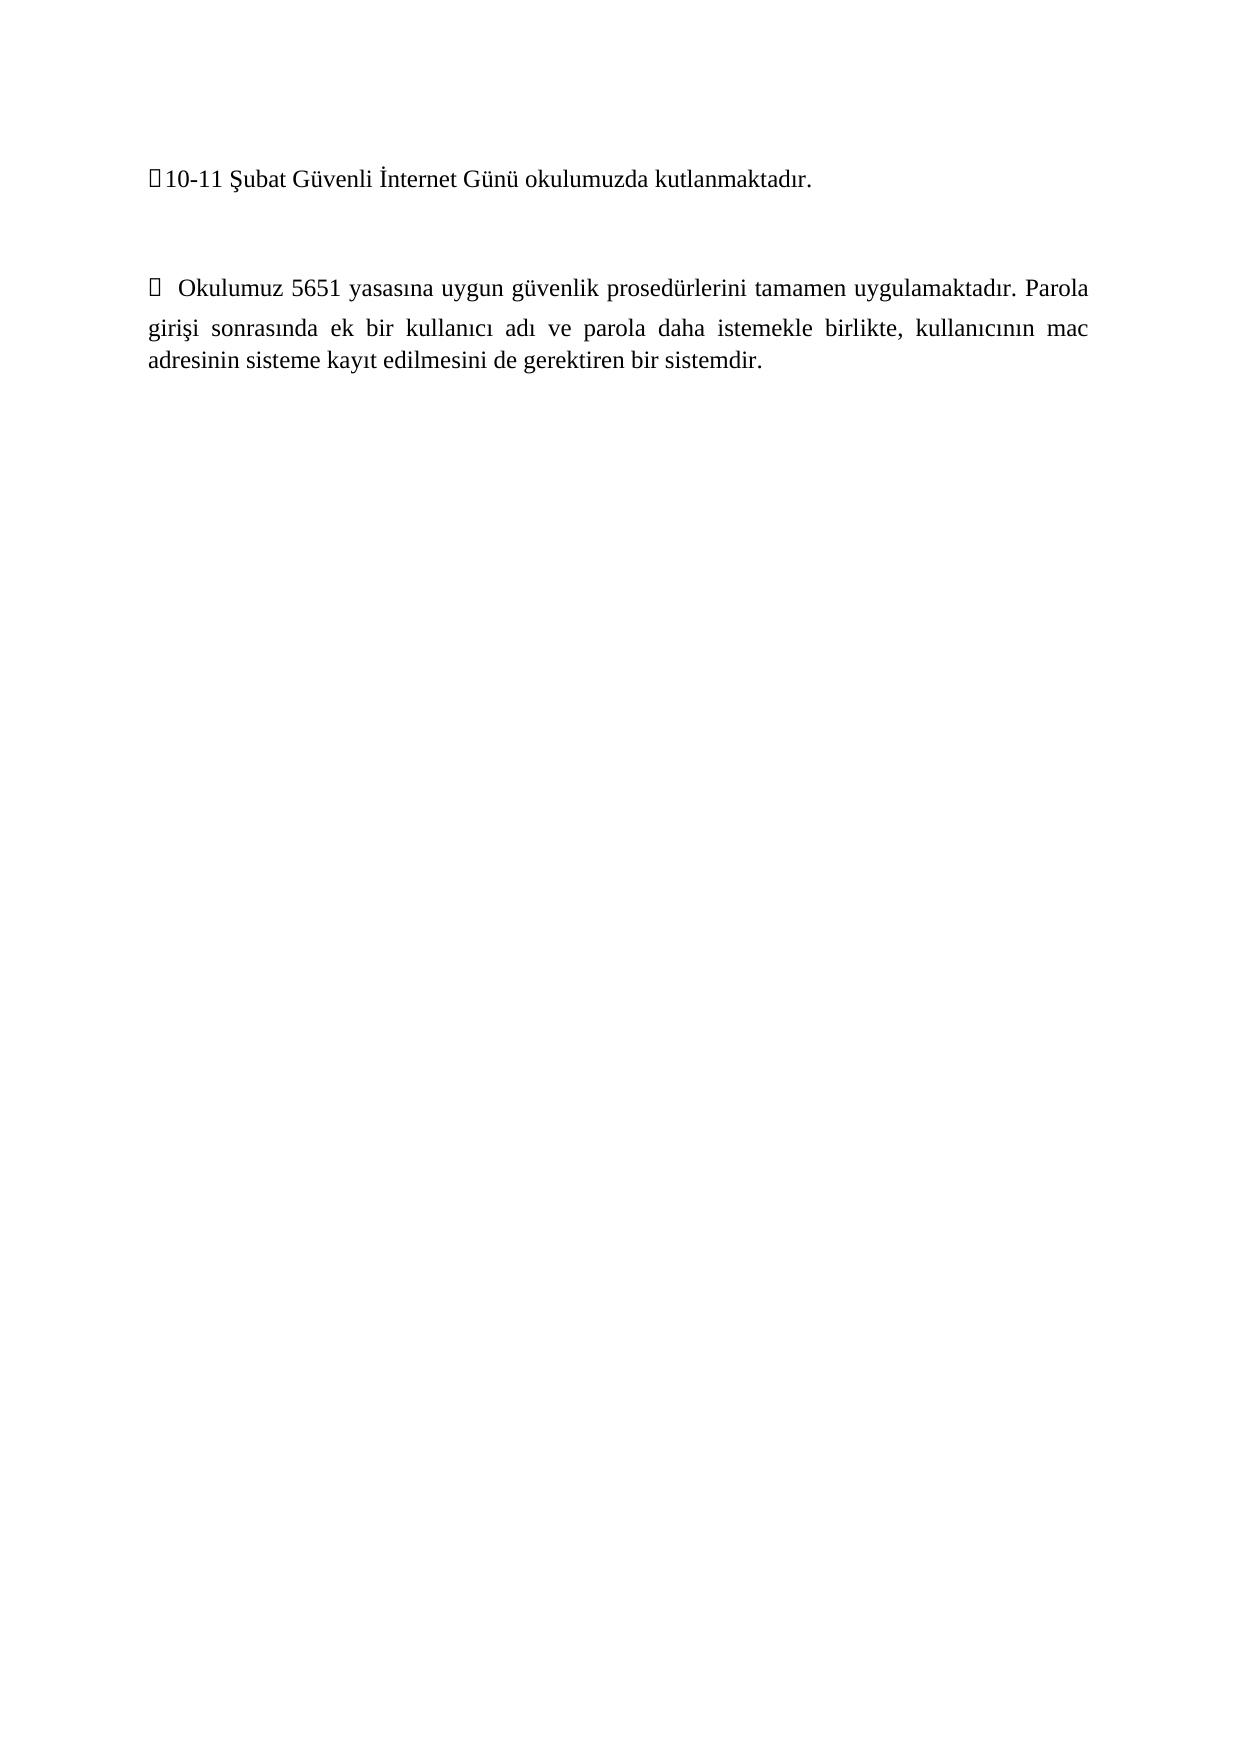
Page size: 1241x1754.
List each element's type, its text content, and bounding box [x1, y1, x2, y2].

list 10-11 Şubat Güvenli İnternet Günü okulumuzda kutlanmaktadır. [147, 150, 1092, 201]
list Okulumuz 5651 yasasına uygun güvenlik prosedürlerini tamamen uygulamaktadır. Parola girişi sonrasında ek bir kullanıcı adı ve parola daha istemekle birlikte, kullanıcının mac adresinin sisteme kayıt edilmesini de gerektiren bir sistemdir. [147, 259, 1089, 374]
